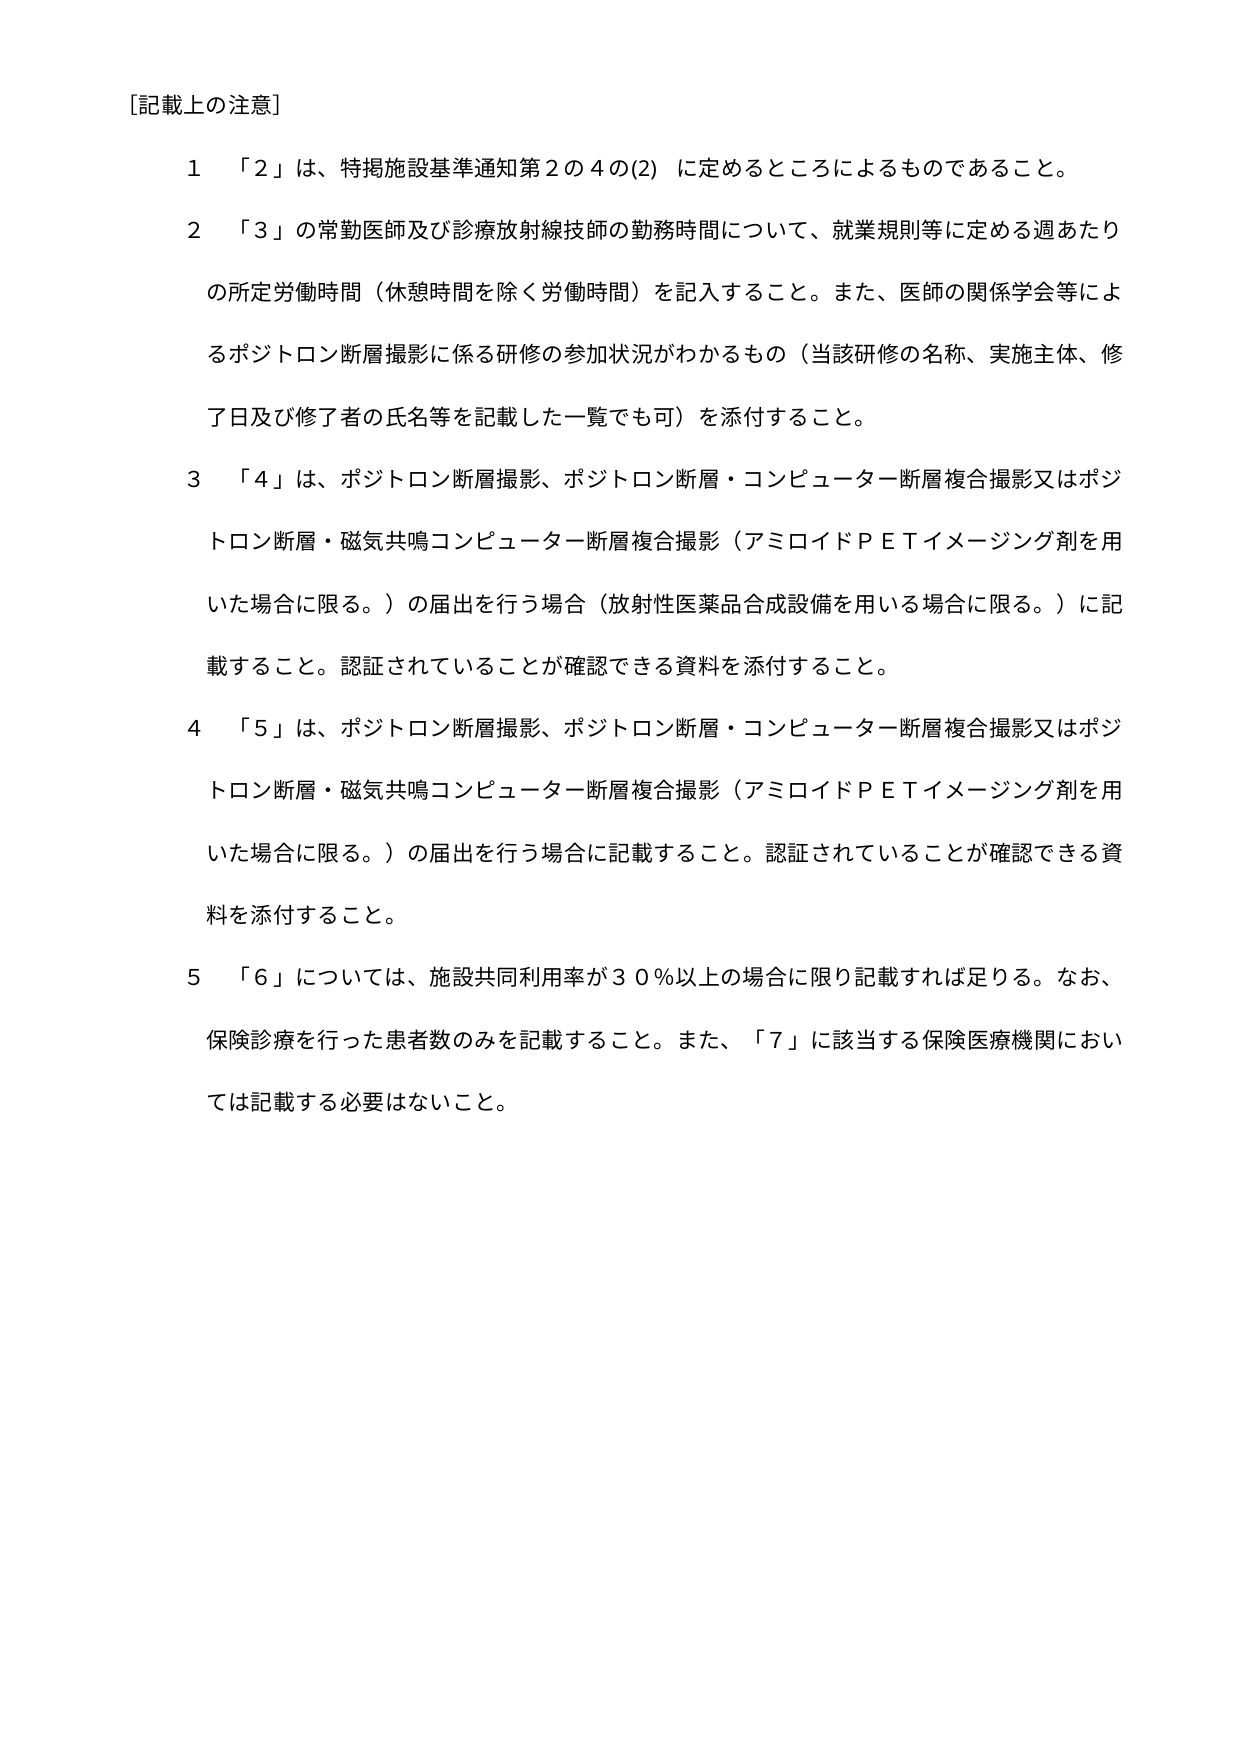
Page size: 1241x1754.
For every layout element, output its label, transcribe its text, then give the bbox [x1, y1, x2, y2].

text ［記載上の注意］ [116, 73, 1124, 135]
text １ 「２」は、特掲施設基準通知第２の４の(2)に定めるところによるものであること。 [161, 135, 1124, 198]
text ４ 「５」は、ポジトロン断層撮影、ポジトロン断層・コンピューター断層複合撮影又はポジトロン断層・磁気共鳴コンピューター断層複合撮影（アミロイドＰＥＴイメージング剤を用いた場合に限る。）の届出を行う場合に記載すること。認証されていることが確認できる資料を添付すること。 [161, 696, 1124, 945]
text ３ 「４」は、ポジトロン断層撮影、ポジトロン断層・コンピューター断層複合撮影又はポジトロン断層・磁気共鳴コンピューター断層複合撮影（アミロイドＰＥＴイメージング剤を用いた場合に限る。）の届出を行う場合（放射性医薬品合成設備を用いる場合に限る。）に記載すること。認証されていることが確認できる資料を添付すること。 [161, 447, 1124, 696]
text ２ 「３」の常勤医師及び診療放射線技師の勤務時間について、就業規則等に定める週あたりの所定労働時間（休憩時間を除く労働時間）を記入すること。また、医師の関係学会等によるポジトロン断層撮影に係る研修の参加状況がわかるもの（当該研修の名称、実施主体、修了日及び修了者の氏名等を記載した一覧でも可）を添付すること。 [161, 198, 1124, 447]
text ５ 「６」については、施設共同利用率が３０％以上の場合に限り記載すれば足りる。なお、保険診療を行った患者数のみを記載すること。また、「７」に該当する保険医療機関においては記載する必要はないこと。 [161, 945, 1124, 1132]
